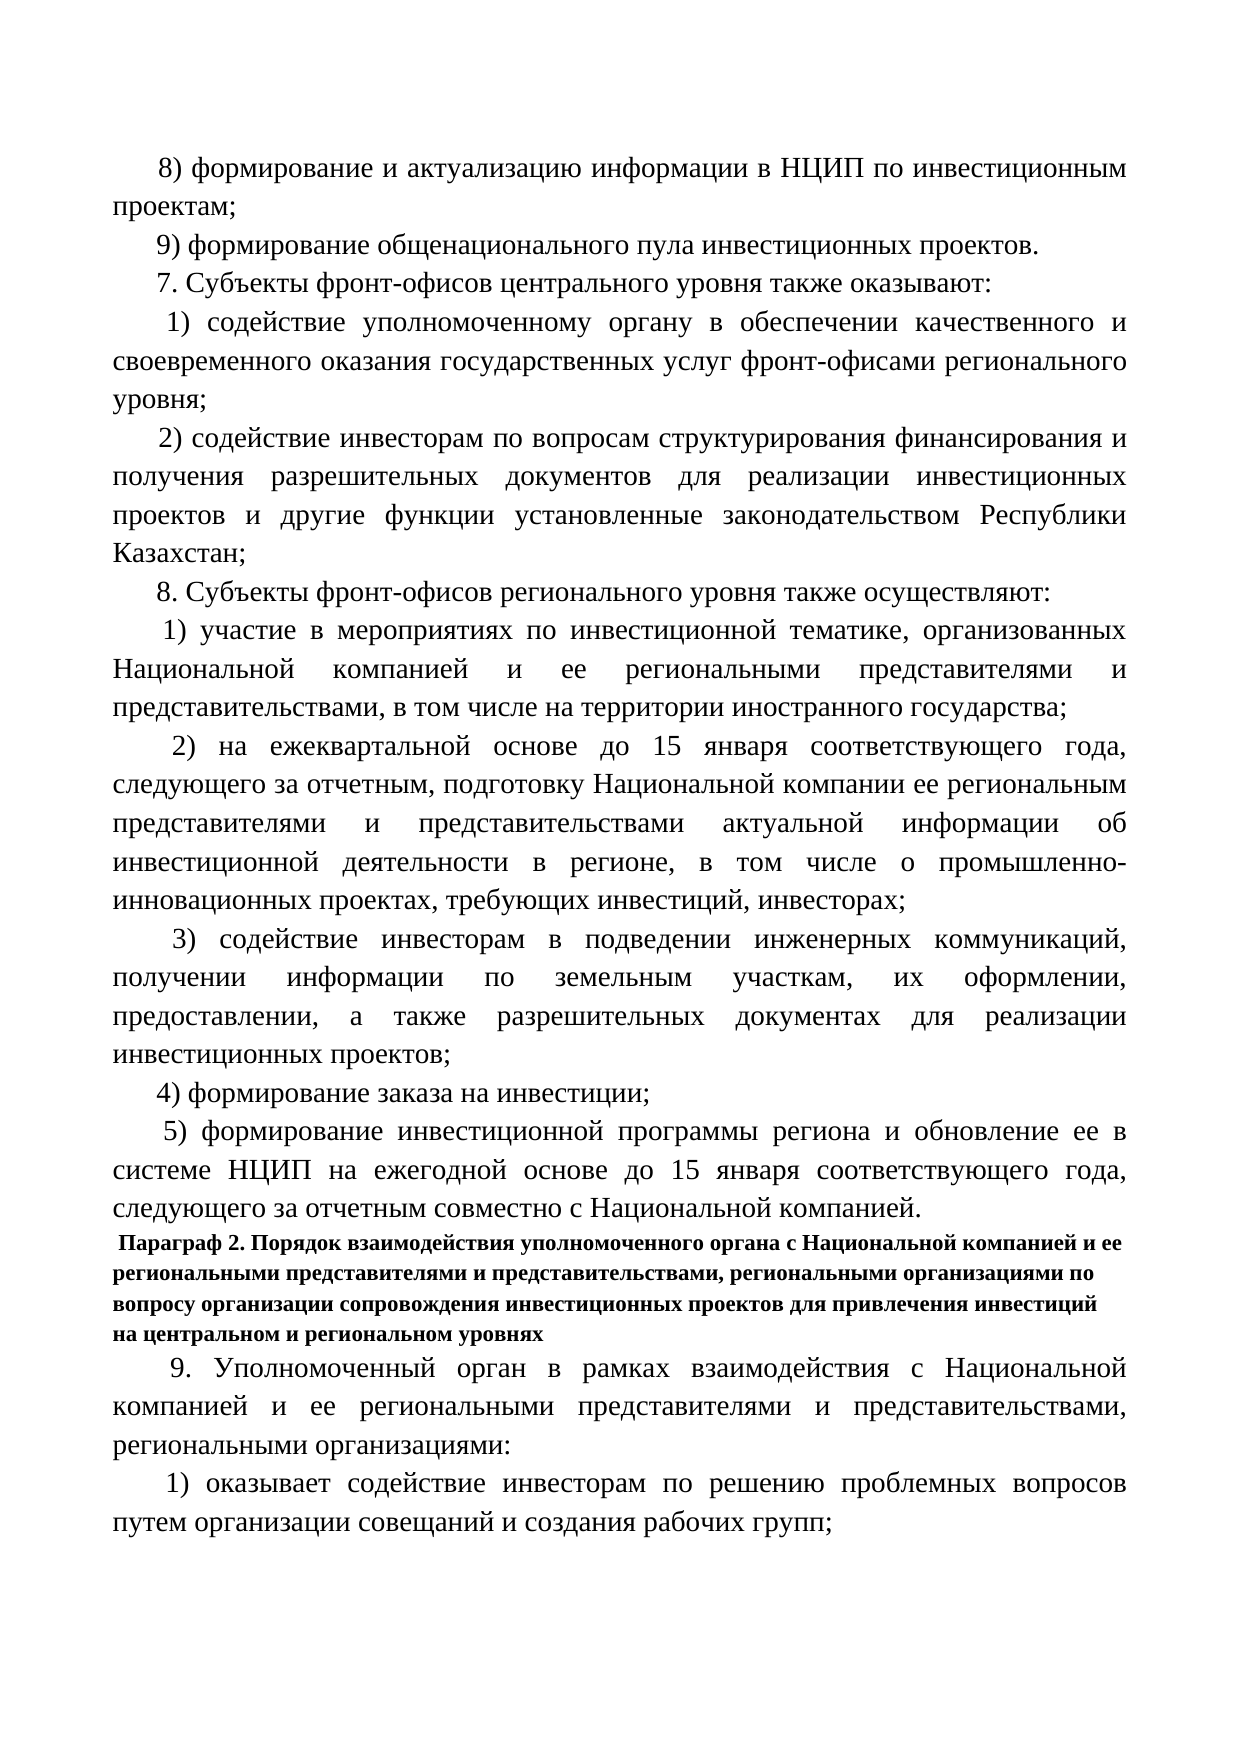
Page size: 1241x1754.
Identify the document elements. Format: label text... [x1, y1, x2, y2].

text 7. Субъекты фронт-офисов центрального уровня также оказывают: [112, 266, 1128, 299]
text 1) участие в мероприятиях по инвестиционной тематике, организованных Национальной компанией и ее региональными представителями и представительствами, в том числе на территории иностранного государства; [112, 612, 1128, 723]
text 1) содействие уполномоченному органу в обеспечении качественного и своевременного оказания государственных услуг фронт-офисами регионального уровня; [112, 304, 1128, 415]
text 2) содействие инвесторам по вопросам структурирования финансирования и получения разрешительных документов для реализации инвестиционных проектов и другие функции установленные законодательством Республики Казахстан; [112, 420, 1128, 569]
text 5) формирование инвестиционной программы региона и обновление ее в системе НЦИП на ежегодной основе до 15 января соответствующего года, следующего за отчетным совместно с Национальной компанией. [112, 1113, 1128, 1224]
text 1) оказывает содействие инвесторам по решению проблемных вопросов путем организации совещаний и создания рабочих групп; [112, 1466, 1128, 1538]
text 2) на ежеквартальной основе до 15 января соответствующего года, следующего за отчетным, подготовку Национальной компании ее региональным представителями и представительствами актуальной информации об инвестиционной деятельности в регионе, в том числе о промышленно-инновационных проектах, требующих инвестиций, инвесторах; [112, 728, 1128, 916]
text 8. Субъекты фронт-офисов регионального уровня также осуществляют: [112, 574, 1128, 607]
text 8) формирование и актуализацию информации в НЦИП по инвестиционным проектам; [112, 150, 1128, 222]
text Параграф 2. Порядок взаимодействия уполномоченного органа с Национальной компанией и ее региональными представителями и представительствами, региональными организациями по вопросу организации сопровождения инвестиционных проектов для привлечения инвестиций на центральном и региональном уровнях [112, 1229, 1128, 1346]
text 4) формирование заказа на инвестиции; [112, 1075, 1128, 1108]
text 9. Уполномоченный орган в рамках взаимодействия с Национальной компанией и ее региональными представителями и представительствами, региональными организациями: [112, 1350, 1128, 1461]
text 3) содействие инвесторам в подведении инженерных коммуникаций, получении информации по земельным участкам, их оформлении, предоставлении, а также разрешительных документах для реализации инвестиционных проектов; [112, 921, 1128, 1070]
text 9) формирование общенационального пула инвестиционных проектов. [112, 227, 1128, 261]
